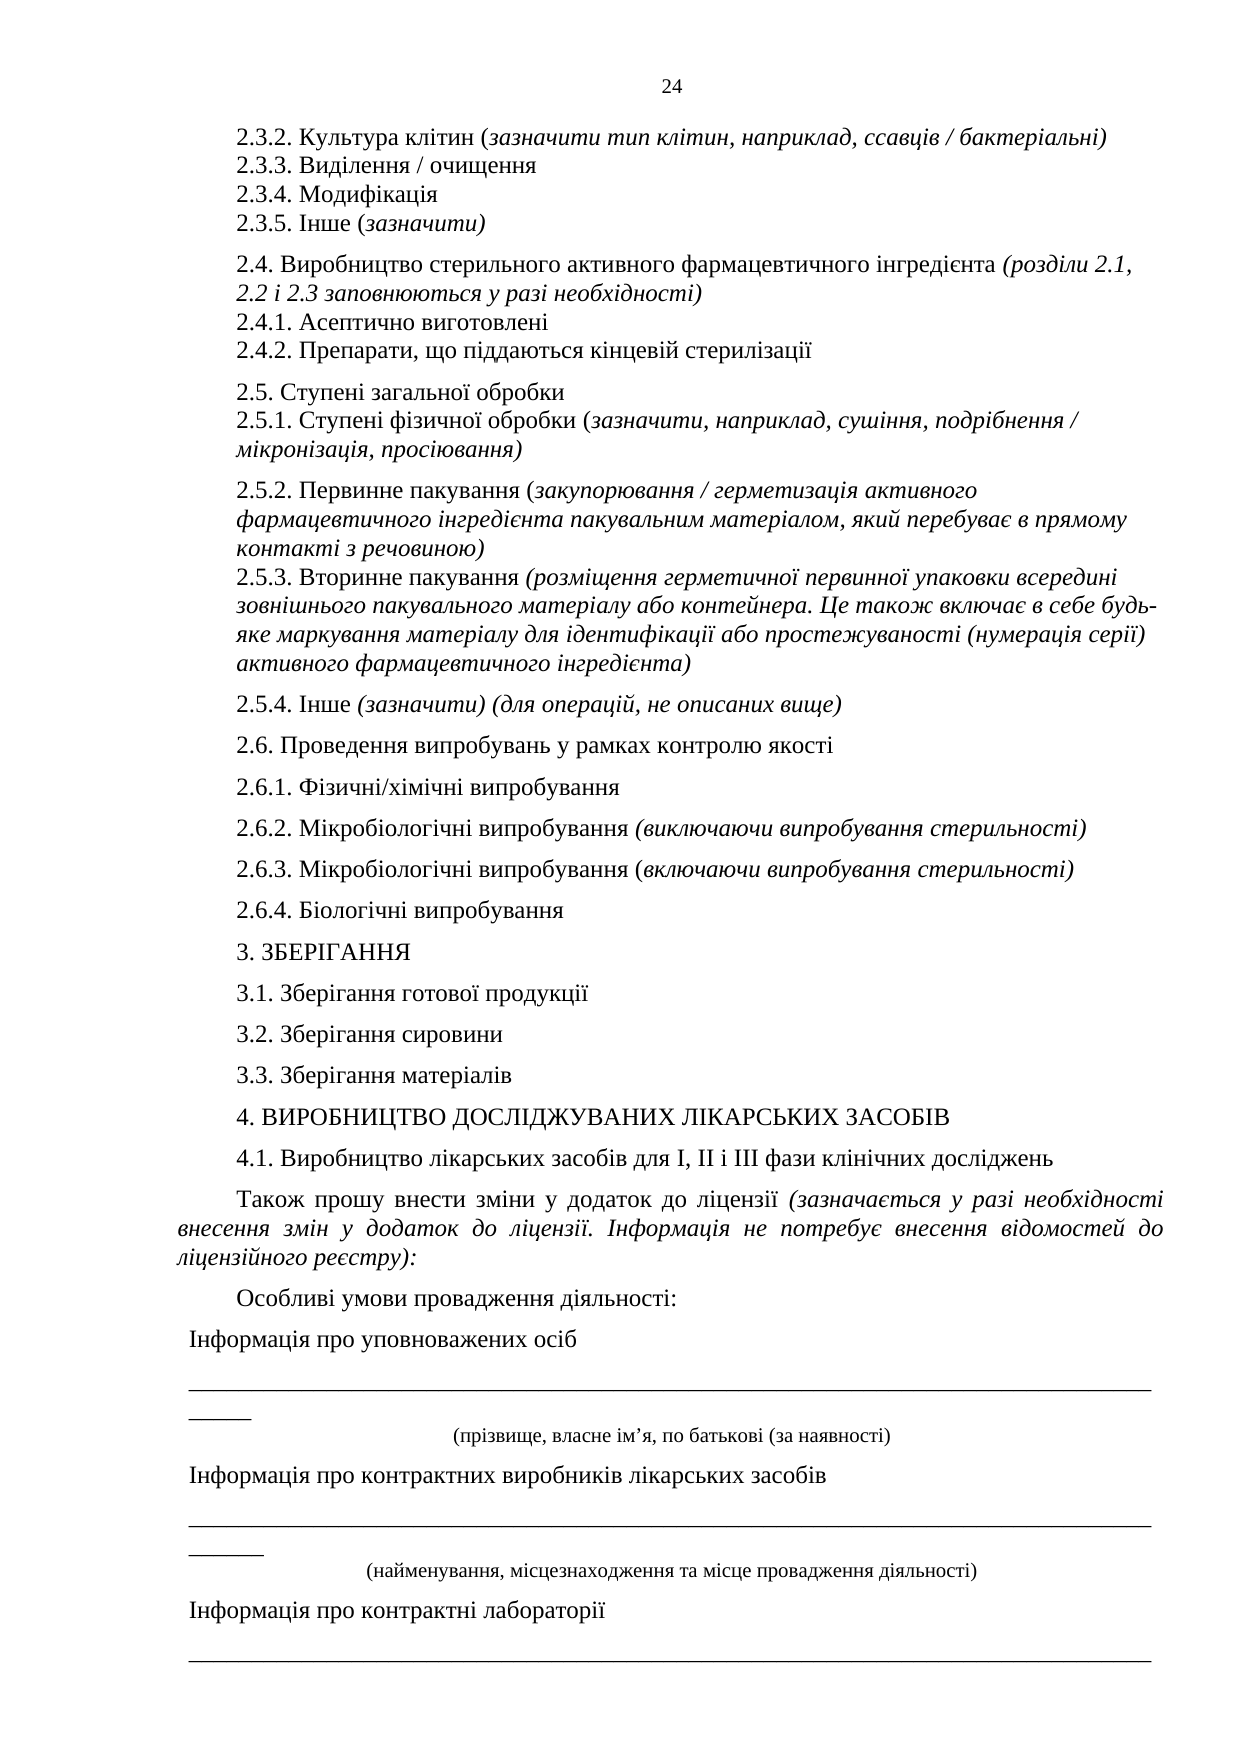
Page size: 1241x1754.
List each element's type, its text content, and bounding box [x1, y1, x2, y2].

text 2.6.1. Фізичні/хімічні випробування [177, 772, 1167, 801]
text 2.6.4. Біологічні випробування [177, 896, 1167, 924]
text 2.6. Проведення випробувань у рамках контролю якості [177, 731, 1167, 759]
text 4.1. Виробництво лікарських засобів для I, II і III фази клінічних досліджень [177, 1143, 1167, 1172]
table_cell __________________________________________________________________________________ [177, 1353, 1167, 1423]
text 2.5.4. Інше (зазначити) (для операцій, не описаних вище) [177, 689, 1167, 718]
text 2.5.2. Первинне пакування (закупорювання / герметизація активного фармацевтичного інгредієнта пакувальним матеріалом, який перебуває в прямому контакті з речовиною) 2.5.3. Вторинне пакування (розміщення герметичної первинної упаковки всередині зовнішнього пакувального матеріалу або контейнера. Це також включає в себе будь-яке маркування матеріалу для ідентифікації або простежуваності (нумерація серії) активного фармацевтичного інгредієнта) [236, 476, 1167, 677]
text 2.3.2. Культура клітин (зазначити тип клітин, наприклад, ссавців / бактеріальні) 2.3.3. Виділення / очищення 2.3.4. Модифікація 2.3.5. Інше (зазначити) [236, 122, 1167, 237]
text Особливі умови провадження діяльності: [177, 1283, 1167, 1312]
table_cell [177, 1624, 1167, 1665]
text 2.4. Виробництво стерильного активного фармацевтичного інгредієнта (розділи 2.1, 2.2 і 2.3 заповнюються у разі необхідності) 2.4.1. Асептично виготовлені 2.4.2. Препарати, що піддаються кінцевій стерилізації [236, 249, 1167, 364]
table_header Інформація про уповноважених осіб [177, 1312, 1167, 1353]
table_cell (прізвище, власне ім’я, по батькові (за наявності) [177, 1423, 1167, 1447]
text 2.5. Ступені загальної обробки 2.5.1. Ступені фізичної обробки (зазначити, наприклад, сушіння, подрібнення / мікронізація, просіювання) [236, 377, 1167, 463]
table_cell Інформація про контрактні лабораторії [177, 1583, 1167, 1624]
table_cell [177, 1489, 1167, 1558]
text 2.6.2. Мікробіологічні випробування (виключаючи випробування стерильності) [236, 813, 1167, 842]
text 3.1. Зберігання готової продукції [177, 978, 1167, 1007]
text 3.3. Зберігання матеріалів [177, 1061, 1167, 1089]
table_cell Інформація про контрактних виробників лікарських засобів [177, 1447, 1167, 1488]
text 4. ВИРОБНИЦТВО ДОСЛІДЖУВАНИХ ЛІКАРСЬКИХ ЗАСОБІВ [177, 1102, 1167, 1131]
text Також прошу внести зміни у додаток до ліцензії (зазначається у разі необхідності внесення змін у додаток до ліцензії. Інформація не потребує внесення відомостей до ліцензійного реєстру): [177, 1184, 1167, 1271]
text 2.6.3. Мікробіологічні випробування (включаючи випробування стерильності) [236, 854, 1167, 883]
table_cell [177, 1559, 1167, 1582]
text 3. ЗБЕРІГАННЯ [177, 937, 1167, 966]
text 3.2. Зберігання сировини [177, 1019, 1167, 1048]
